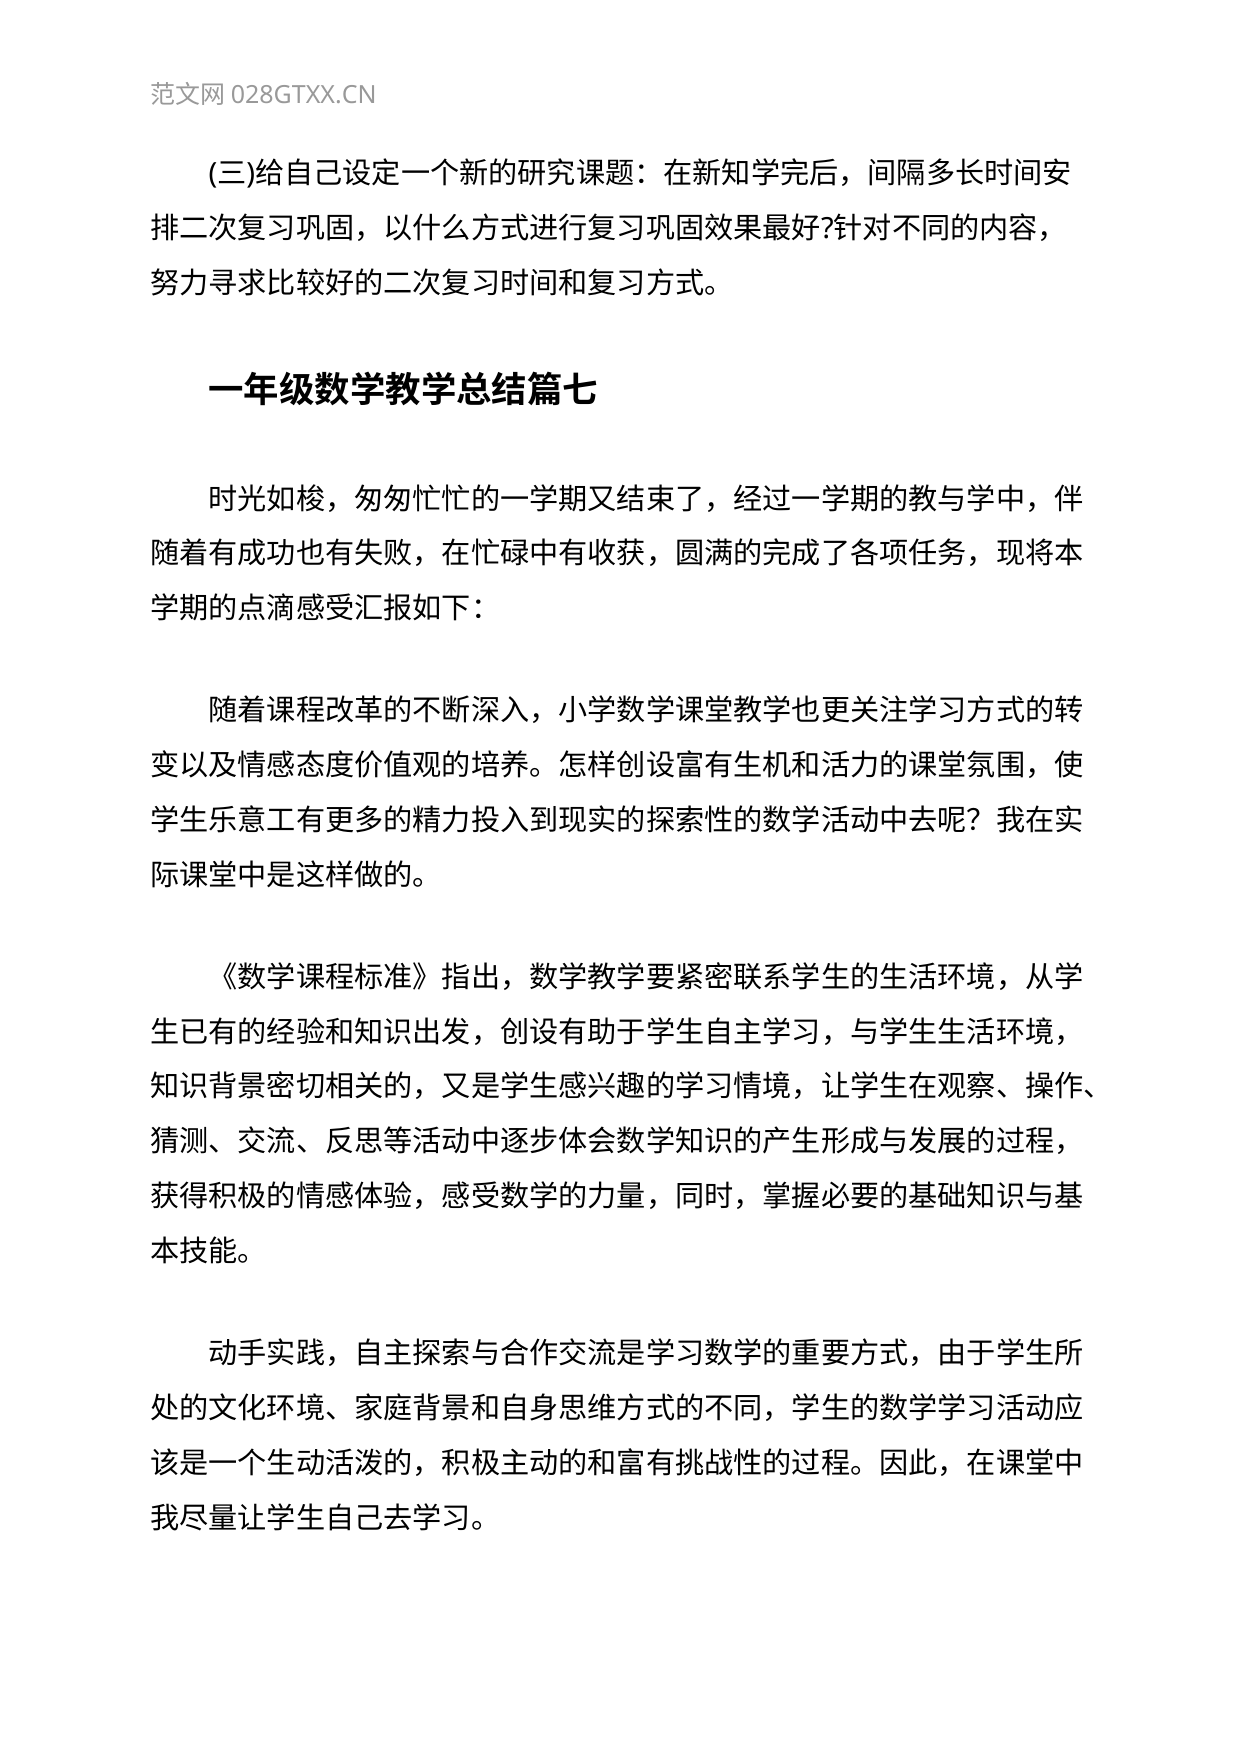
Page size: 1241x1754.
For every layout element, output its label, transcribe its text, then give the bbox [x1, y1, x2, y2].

text (三)给自己设定一个新的研究课题：在新知学完后，间隔多长时间安排二次复习巩固，以什么方式进行复习巩固效果最好?针对不同的内容，努力寻求比较好的二次复习时间和复习方式。 [150, 150, 1090, 302]
text 时光如梭，匆匆忙忙的一学期又结束了，经过一学期的教与学中，伴随着有成功也有失败，在忙碌中有收获，圆满的完成了各项任务，现将本学期的点滴感受汇报如下： [150, 475, 1090, 627]
text 随着课程改革的不断深入，小学数学课堂教学也更关注学习方式的转变以及情感态度价值观的培养。怎样创设富有生机和活力的课堂氛围，使学生乐意工有更多的精力投入到现实的探索性的数学活动中去呢？我在实际课堂中是这样做的。 [150, 687, 1090, 894]
text 《数学课程标准》指出，数学教学要紧密联系学生的生活环境，从学生已有的经验和知识出发，创设有助于学生自主学习，与学生生活环境，知识背景密切相关的，又是学生感兴趣的学习情境，让学生在观察、操作、猜测、交流、反思等活动中逐步体会数学知识的产生形成与发展的过程，获得积极的情感体验，感受数学的力量，同时，掌握必要的基础知识与基本技能。 [150, 953, 1090, 1270]
text 一年级数学教学总结篇七 [150, 362, 1090, 413]
text 动手实践，自主探索与合作交流是学习数学的重要方式，由于学生所处的文化环境、家庭背景和自身思维方式的不同，学生的数学学习活动应该是一个生动活泼的，积极主动的和富有挑战性的过程。因此，在课堂中我尽量让学生自己去学习。 [150, 1329, 1090, 1536]
